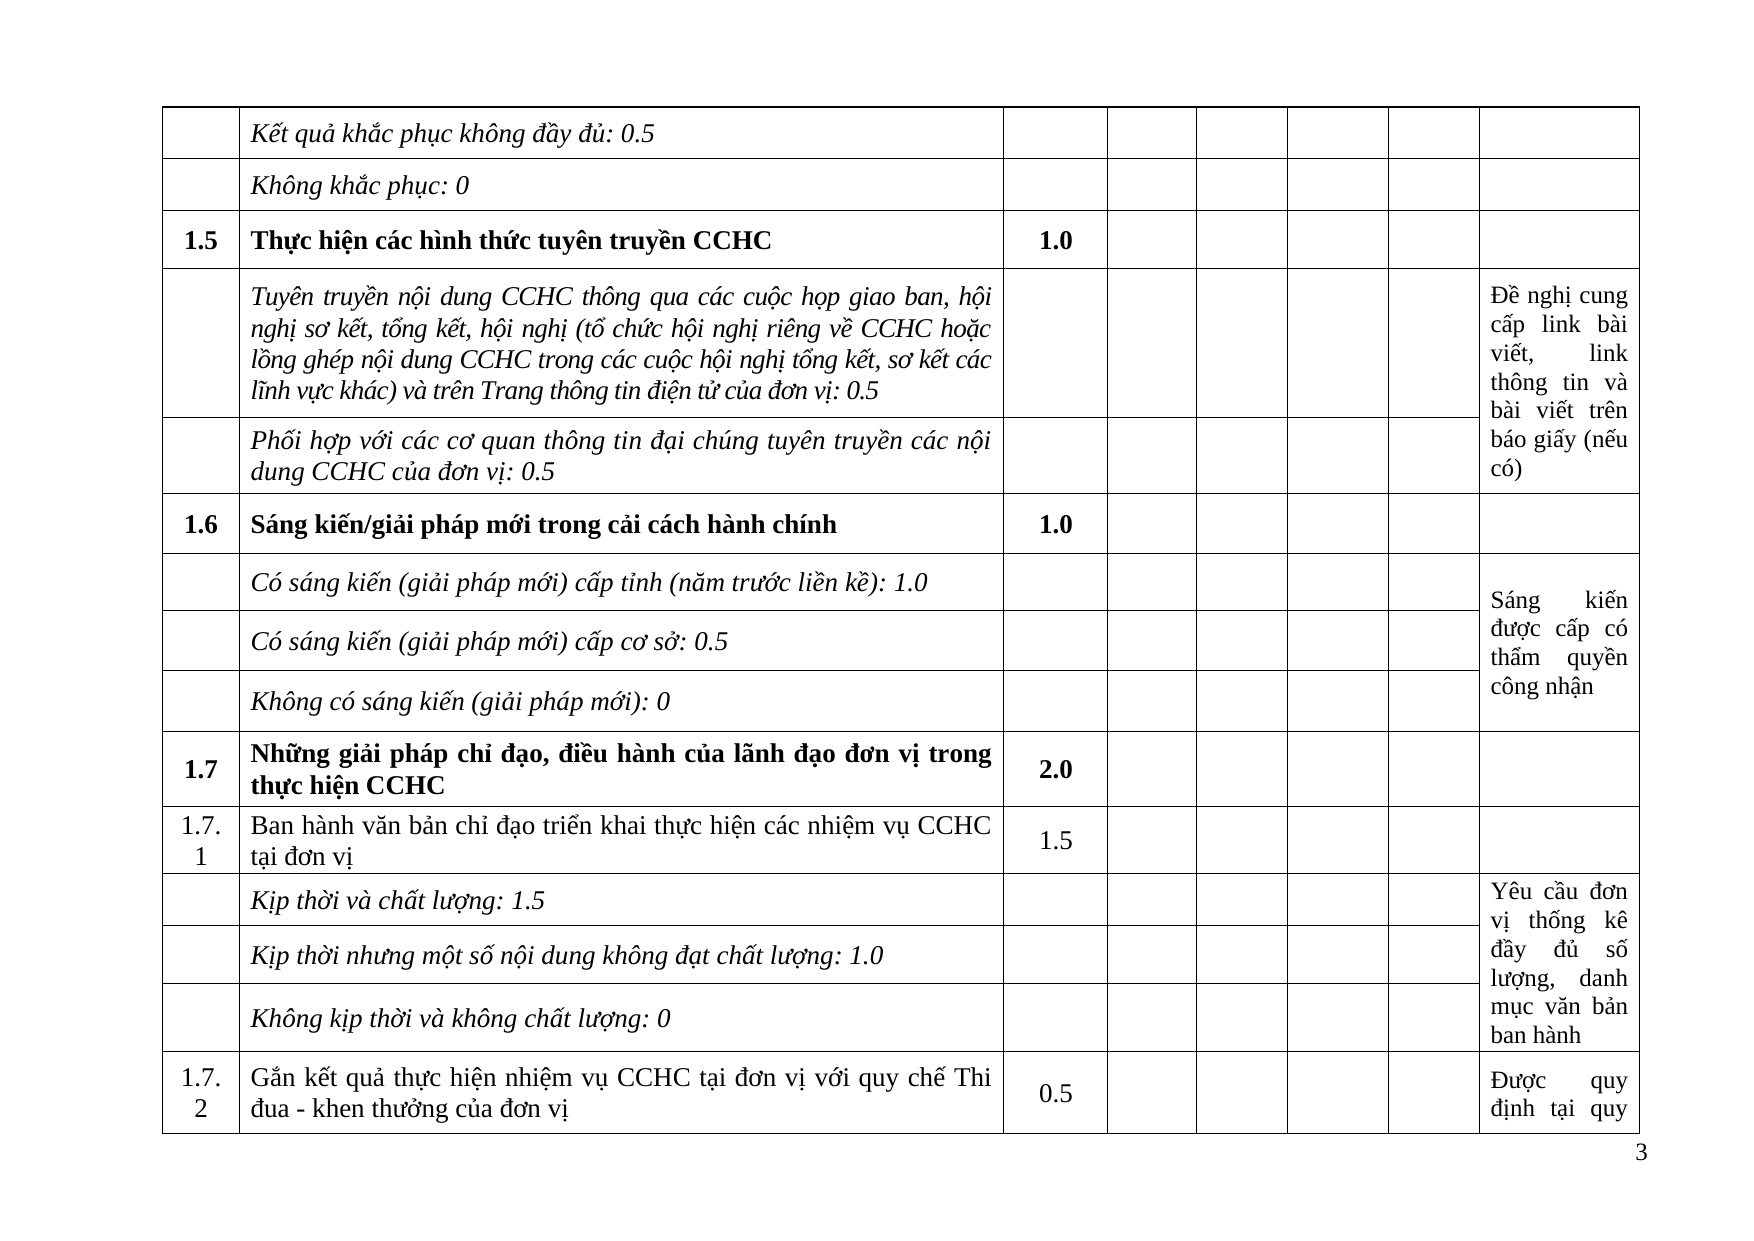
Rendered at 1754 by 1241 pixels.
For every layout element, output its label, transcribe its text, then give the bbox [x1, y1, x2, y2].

table_cell [1197, 926, 1287, 983]
table_cell 1.0 [1004, 211, 1107, 268]
table_cell [1389, 671, 1479, 731]
table_cell Kịp thời nhưng một số nội dung không đạt chất lượng: 1.0 [240, 926, 1003, 983]
table_cell [1108, 732, 1196, 806]
table_cell [1108, 159, 1196, 210]
table_cell [1197, 418, 1287, 493]
table_cell [1004, 554, 1107, 610]
table_cell [1288, 554, 1388, 610]
table_cell [1197, 1052, 1287, 1133]
table_cell [1108, 611, 1196, 670]
table_cell [1288, 807, 1388, 873]
table_cell [163, 159, 239, 210]
table_cell [1288, 926, 1388, 983]
table_cell [1389, 807, 1479, 873]
table_cell Sáng kiến được cấp có thẩm quyền công nhận [1480, 554, 1639, 731]
table_cell [163, 984, 239, 1051]
table_cell [1197, 807, 1287, 873]
table_cell [163, 269, 239, 417]
table_cell [1389, 1052, 1479, 1133]
table_cell [1108, 554, 1196, 610]
table_cell Không khắc phục: 0 [240, 159, 1003, 210]
table_cell [1108, 926, 1196, 983]
table_cell [1288, 984, 1388, 1051]
table_cell Có sáng kiến (giải pháp mới) cấp cơ sở: 0.5 [240, 611, 1003, 670]
table_cell [1389, 611, 1479, 670]
table_cell [1197, 211, 1287, 268]
table_cell [1389, 108, 1479, 158]
table_cell [1108, 874, 1196, 925]
table_cell [1389, 874, 1479, 925]
table_cell [1389, 418, 1479, 493]
table_cell Đề nghị cung cấp link bài viết, link thông tin và bài viết trên báo giấy (nếu có) [1480, 269, 1639, 493]
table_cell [240, 1052, 1003, 1133]
table_cell [1389, 494, 1479, 553]
table_cell [1197, 671, 1287, 731]
table_cell [1389, 269, 1479, 417]
table_cell Thực hiện các hình thức tuyên truyền CCHC [240, 211, 1003, 268]
table_cell [163, 611, 239, 670]
table_cell [1108, 1052, 1196, 1133]
table_cell [1480, 211, 1639, 268]
table_cell [1389, 926, 1479, 983]
table_cell [1288, 1052, 1388, 1133]
table_cell [1480, 732, 1639, 806]
table_cell [1004, 159, 1107, 210]
table_cell Có sáng kiến (giải pháp mới) cấp tỉnh (năm trước liền kề): 1.0 [240, 554, 1003, 610]
table_cell [1197, 554, 1287, 610]
table_cell 1.7.1 [163, 807, 239, 873]
table_cell Yêu cầu đơn vị thống kê đầy đủ số lượng, danh mục văn bản ban hành [1480, 874, 1639, 1051]
table_cell [1288, 418, 1388, 493]
table_cell [1288, 494, 1388, 553]
table_cell [1480, 494, 1639, 553]
table_cell [1004, 611, 1107, 670]
table_cell [1004, 269, 1107, 417]
table_cell Những giải pháp chỉ đạo, điều hành của lãnh đạo đơn vị trong thực hiện CCHC [240, 732, 1003, 806]
table_cell Phối hợp với các cơ quan thông tin đại chúng tuyên truyền các nội dung CCHC của đơn vị: 0.5 [240, 418, 1003, 493]
table_cell Sáng kiến/giải pháp mới trong cải cách hành chính [240, 494, 1003, 553]
table_cell [1288, 611, 1388, 670]
table_cell [1004, 926, 1107, 983]
table_cell 1.0 [1004, 494, 1107, 553]
table_cell [1197, 494, 1287, 553]
table_cell [1108, 494, 1196, 553]
table_cell 0.5 [1004, 1052, 1107, 1133]
table_cell Kết quả khắc phục không đầy đủ: 0.5 [240, 108, 1003, 158]
table_cell [1004, 671, 1107, 731]
table_cell 2.0 [1004, 732, 1107, 806]
table_cell [1288, 874, 1388, 925]
table_cell [1004, 108, 1107, 158]
table_cell [1004, 874, 1107, 925]
table_cell [1288, 159, 1388, 210]
table_cell [1480, 108, 1639, 158]
table_cell Ban hành văn bản chỉ đạo triển khai thực hiện các nhiệm vụ CCHC tại đơn vị [240, 807, 1003, 873]
table_cell [1197, 108, 1287, 158]
table_cell [163, 874, 239, 925]
table_cell [163, 554, 239, 610]
table_cell [1108, 211, 1196, 268]
table_cell [163, 926, 239, 983]
table_cell Tuyên truyền nội dung CCHC thông qua các cuộc họp giao ban, hội nghị sơ kết, tổng kết, hội nghị (tổ chức hội nghị riêng về CCHC hoặc lồng ghép nội dung CCHC trong các cuộc hội nghị tổng kết, sơ kết các lĩnh vực khác) và trên Trang thông tin điện tử của đơn vị: 0.5 [240, 269, 1003, 417]
table_cell [1197, 874, 1287, 925]
table_cell [1108, 984, 1196, 1051]
table_cell [1480, 807, 1639, 873]
table_cell Không có sáng kiến (giải pháp mới): 0 [240, 671, 1003, 731]
table_cell [1108, 108, 1196, 158]
table_cell 1.5 [1004, 807, 1107, 873]
table_cell [1288, 732, 1388, 806]
table_cell [1389, 211, 1479, 268]
table_cell [1288, 108, 1388, 158]
table_cell 1.6 [163, 494, 239, 553]
table_cell [1004, 418, 1107, 493]
table_cell [1197, 984, 1287, 1051]
table_cell [1108, 269, 1196, 417]
table_cell [1389, 554, 1479, 610]
table_cell [1197, 611, 1287, 670]
table_cell 1.7 [163, 732, 239, 806]
table_cell [1480, 159, 1639, 210]
table_cell [1288, 211, 1388, 268]
table_cell [1197, 269, 1287, 417]
table_cell [1108, 671, 1196, 731]
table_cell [1480, 1052, 1639, 1133]
table_cell [1108, 807, 1196, 873]
table_cell [1197, 159, 1287, 210]
table_cell [1108, 418, 1196, 493]
table_cell 1.5 [163, 211, 239, 268]
table_cell [163, 418, 239, 493]
table_cell [1004, 984, 1107, 1051]
table_cell [1389, 732, 1479, 806]
table_cell [1288, 671, 1388, 731]
table_cell [1197, 732, 1287, 806]
table_cell [1288, 269, 1388, 417]
table_cell [163, 108, 239, 158]
table_cell Kịp thời và chất lượng: 1.5 [240, 874, 1003, 925]
table_cell [163, 671, 239, 731]
table_cell [1389, 159, 1479, 210]
table_cell 1.7.2 [163, 1052, 239, 1133]
table_cell Không kịp thời và không chất lượng: 0 [240, 984, 1003, 1051]
table_cell [1389, 984, 1479, 1051]
